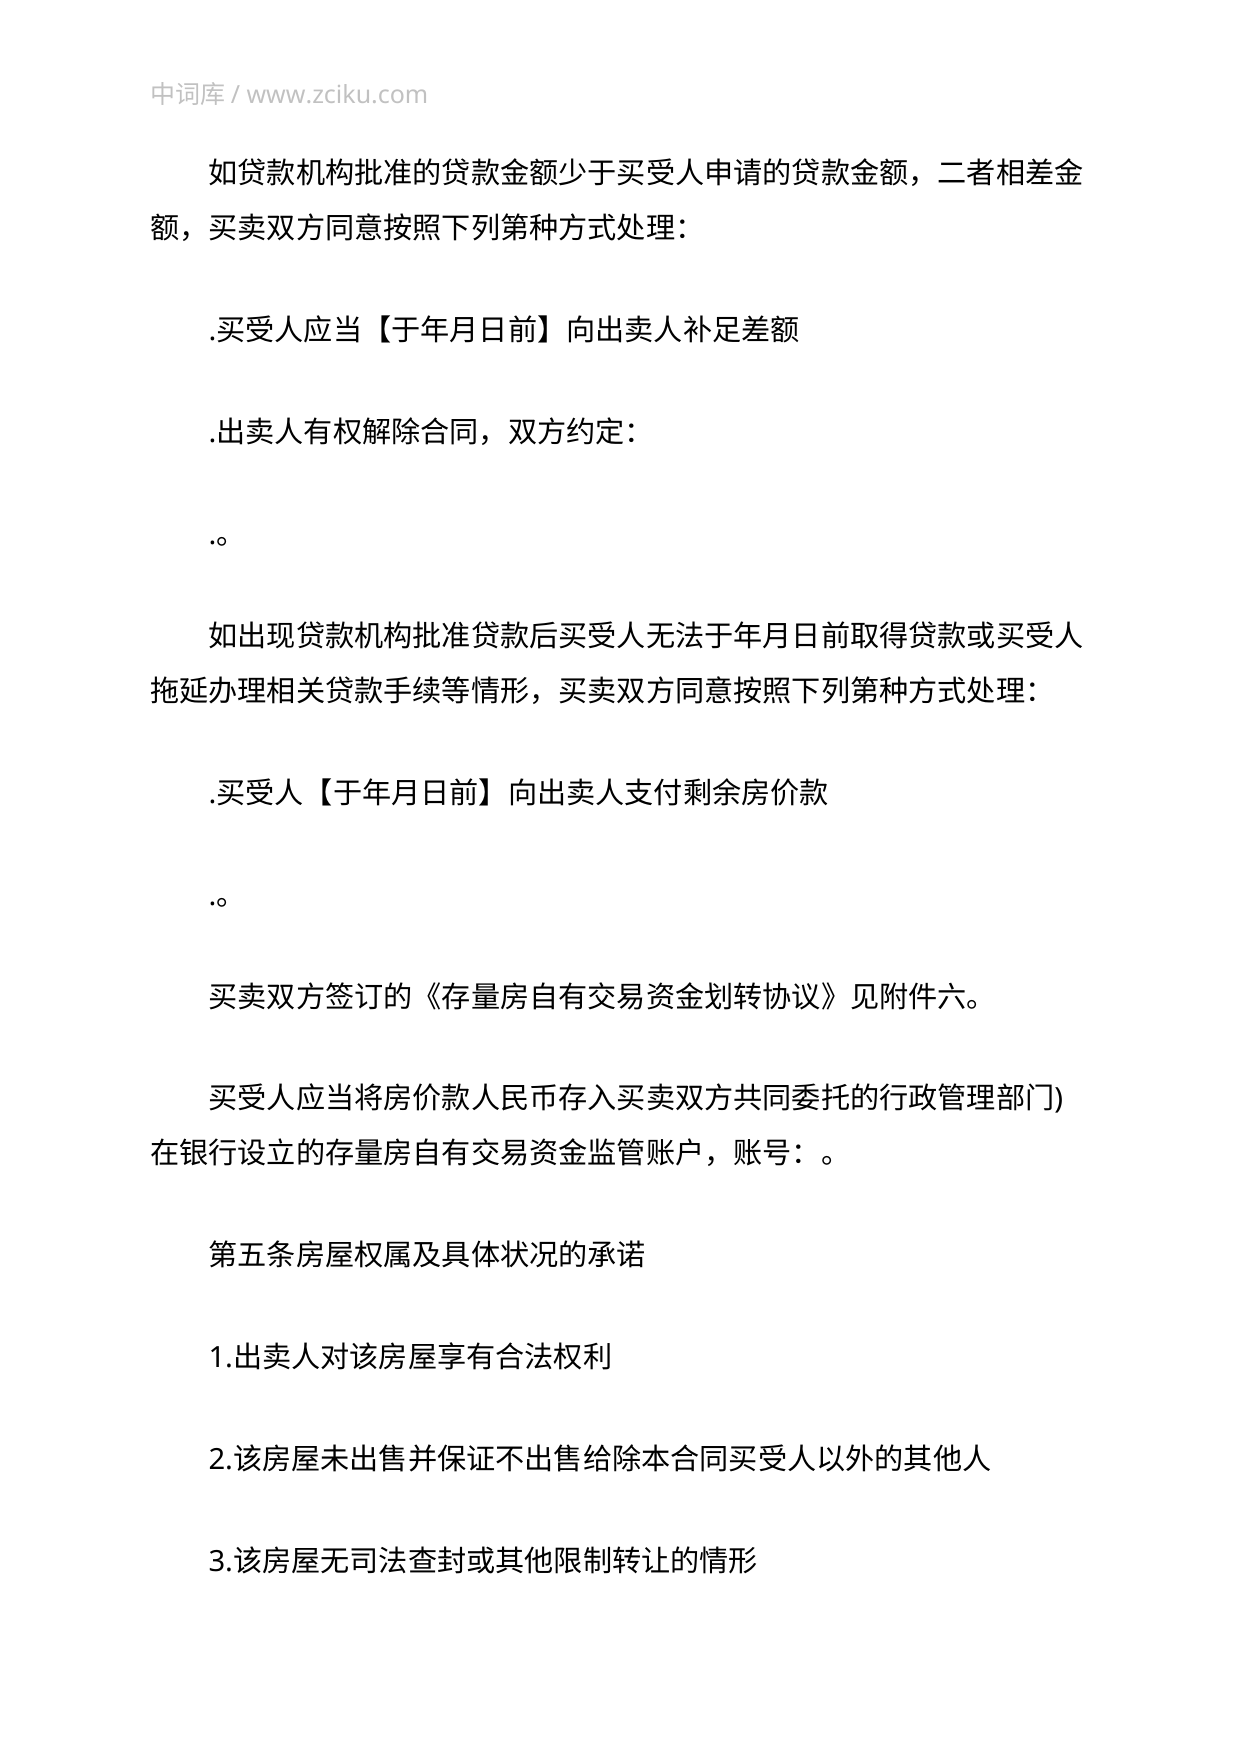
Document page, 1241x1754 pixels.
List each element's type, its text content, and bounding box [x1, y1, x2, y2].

text .买受人【于年月日前】向出卖人支付剩余房价款 [150, 769, 1090, 812]
text 3.该房屋无司法查封或其他限制转让的情形 [150, 1537, 1090, 1580]
text 买受人应当将房价款人民币存入买卖双方共同委托的行政管理部门)在银行设立的存量房自有交易资金监管账户，账号：。 [150, 1075, 1090, 1172]
text 2.该房屋未出售并保证不出售给除本合同买受人以外的其他人 [150, 1436, 1090, 1478]
text 第五条房屋权属及具体状况的承诺 [150, 1232, 1090, 1274]
text 买卖双方签订的《存量房自有交易资金划转协议》见附件六。 [150, 973, 1090, 1016]
text 如出现贷款机构批准贷款后买受人无法于年月日前取得贷款或买受人拖延办理相关贷款手续等情形，买卖双方同意按照下列第种方式处理： [150, 613, 1090, 710]
text .。 [150, 511, 1090, 553]
text .出卖人有权解除合同，双方约定： [150, 409, 1090, 451]
text 如贷款机构批准的贷款金额少于买受人申请的贷款金额，二者相差金额，买卖双方同意按照下列第种方式处理： [150, 150, 1090, 247]
text 1.出卖人对该房屋享有合法权利 [150, 1333, 1090, 1376]
text .。 [150, 871, 1090, 914]
text .买受人应当【于年月日前】向出卖人补足差额 [150, 307, 1090, 349]
